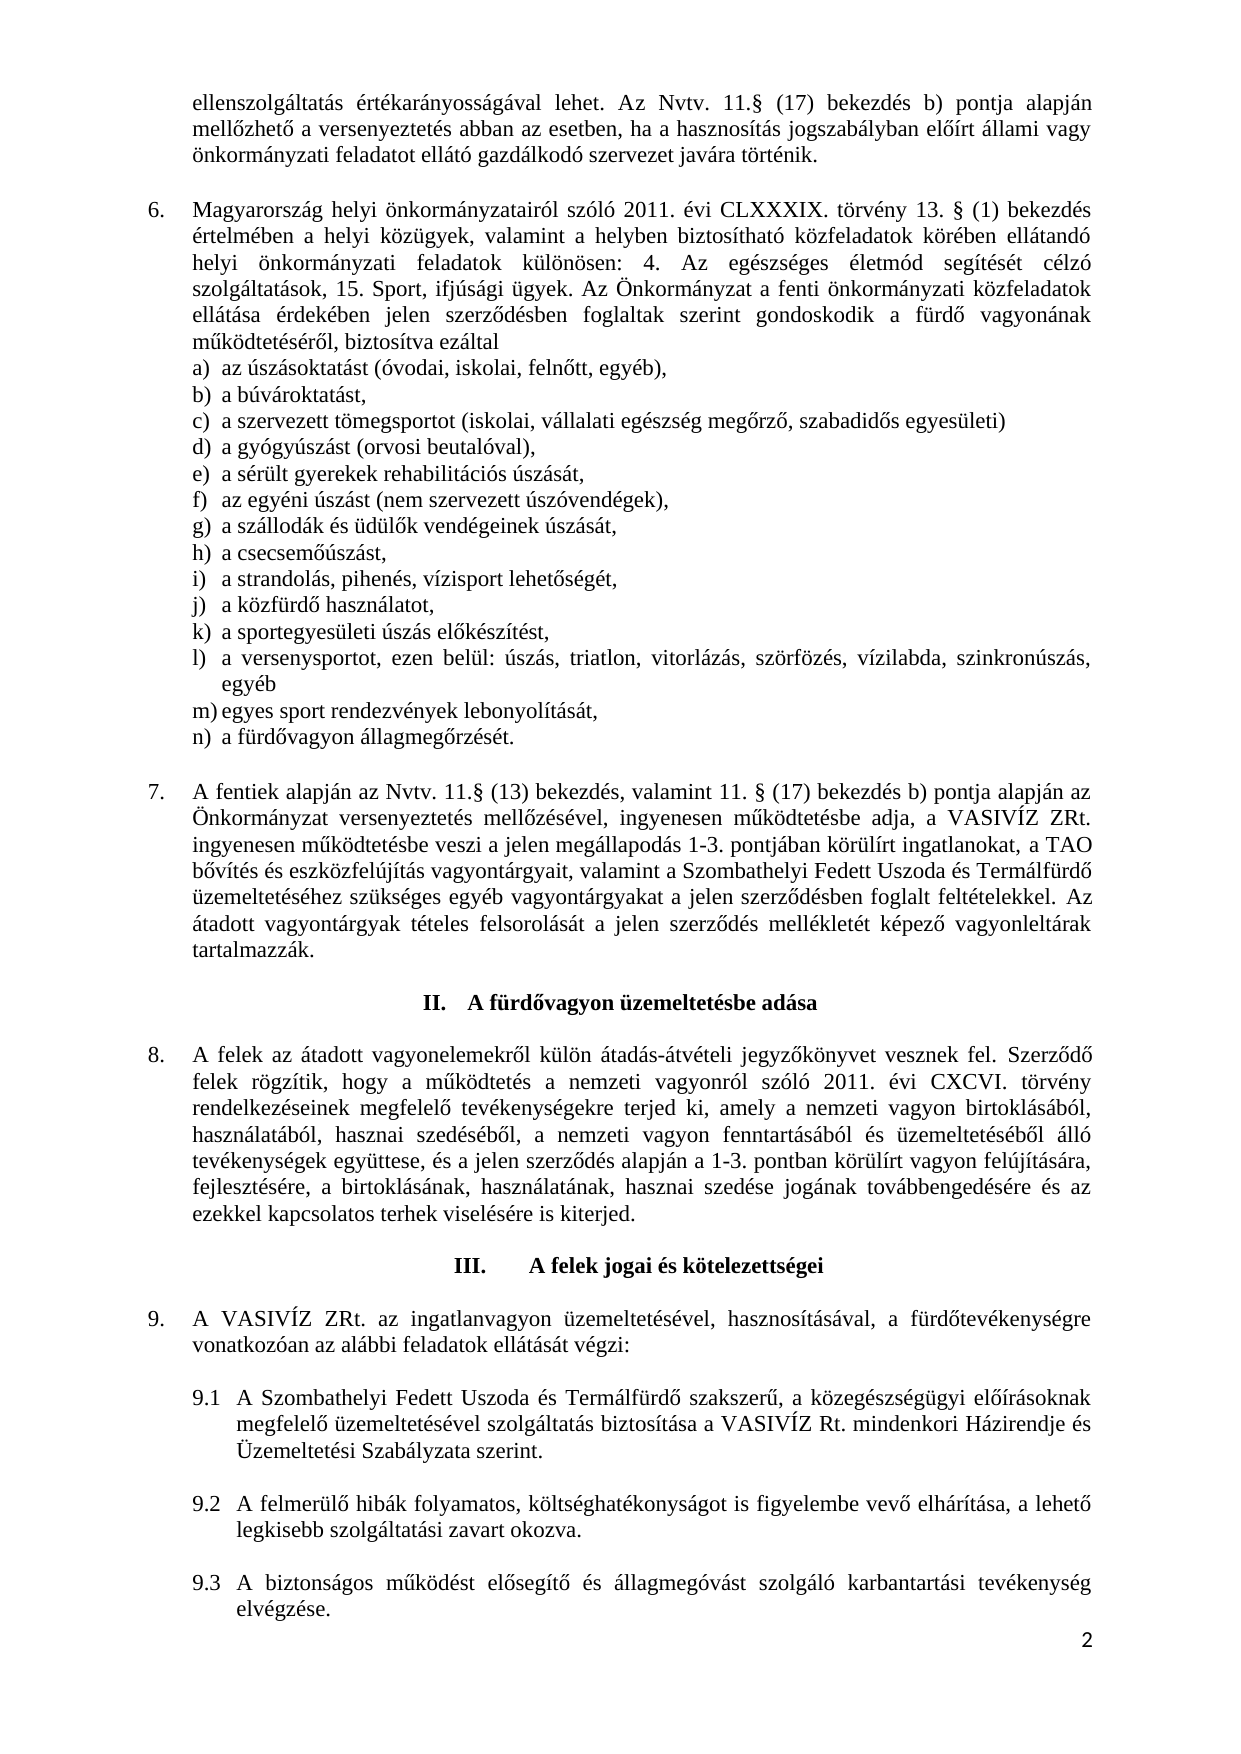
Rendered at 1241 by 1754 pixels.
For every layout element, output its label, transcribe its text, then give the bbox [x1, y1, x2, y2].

list A biztonságos működést elősegítő és állagmegóvást szolgáló karbantartási tevékenység elvégzése. [192, 1569, 1093, 1621]
list az úszásoktatást (óvodai, iskolai, felnőtt, egyéb), [192, 354, 1093, 381]
list a fürdővagyon állagmegőrzését. [192, 723, 1093, 749]
list A fürdővagyon üzemeltetésbe adása [148, 989, 1093, 1015]
list egyes sport rendezvények lebonyolítását, [192, 697, 1093, 723]
list a sérült gyerekek rehabilitációs úszását, [192, 460, 1093, 486]
list a búvároktatást, [192, 381, 1093, 407]
list a gyógyúszást (orvosi beutalóval), [192, 433, 1093, 460]
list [148, 89, 1093, 168]
list A VASIVÍZ ZRt. az ingatlanvagyon üzemeltetésével, hasznosításával, a fürdőtevékenységre vonatkozóan az alábbi feladatok ellátását végzi: [148, 1305, 1093, 1358]
list a strandolás, pihenés, vízisport lehetőségét, [192, 565, 1093, 591]
list A felek az átadott vagyonelemekről külön átadás-átvételi jegyzőkönyvet vesznek fel. Szerződő felek rögzítik, hogy a működtetés a nemzeti vagyonról szóló 2011. évi CXCVI. törvény rendelkezéseinek megfelelő tevékenységekre terjed ki, amely a nemzeti vagyon birtoklásából, használatából, hasznai szedéséből, a nemzeti vagyon fenntartásából és üzemeltetéséből álló tevékenységek együttese, és a jelen szerződés alapján a 1-3. pontban körülírt vagyon felújítására, fejlesztésére, a birtoklásának, használatának, hasznai szedése jogának továbbengedésére és az ezekkel kapcsolatos terhek viselésére is kiterjed. [148, 1042, 1093, 1226]
list a szervezett tömegsportot (iskolai, vállalati egészség megőrző, szabadidős egyesületi) [192, 407, 1093, 433]
list az egyéni úszást (nem szervezett úszóvendégek), [192, 486, 1093, 512]
list A fentiek alapján az Nvtv. 11.§ (13) bekezdés, valamint 11. § (17) bekezdés b) pontja alapján az Önkormányzat versenyeztetés mellőzésével, ingyenesen működtetésbe adja, a VASIVÍZ ZRt. ingyenesen működtetésbe veszi a jelen megállapodás 1-3. pontjában körülírt ingatlanokat, a TAO bővítés és eszközfelújítás vagyontárgyait, valamint a Szombathelyi Fedett Uszoda és Termálfürdő üzemeltetéséhez szükséges egyéb vagyontárgyakat a jelen szerződésben foglalt feltételekkel. Az átadott vagyontárgyak tételes felsorolását a jelen szerződés mellékletét képező vagyonleltárak tartalmazzák. [148, 778, 1093, 962]
list a szállodák és üdülők vendégeinek úszását, [192, 512, 1093, 539]
list a sportegyesületi úszás előkészítést, [192, 618, 1093, 644]
list a közfürdő használatot, [192, 591, 1093, 618]
list a versenysportot, ezen belül: úszás, triatlon, vitorlázás, szörfözés, vízilabda, szinkronúszás, egyéb [192, 644, 1093, 697]
list Magyarország helyi önkormányzatairól szóló 2011. évi CLXXXIX. törvény 13. § (1) bekezdés értelmében a helyi közügyek, valamint a helyben biztosítható közfeladatok körében ellátandó helyi önkormányzati feladatok különösen: 4. Az egészséges életmód segítését célzó szolgáltatások, 15. Sport, ifjúsági ügyek. Az Önkormányzat a fenti önkormányzati közfeladatok ellátása érdekében jelen szerződésben foglaltak szerint gondoskodik a fürdő vagyonának működtetéséről, biztosítva ezáltal [148, 196, 1093, 354]
list a csecsemőúszást, [192, 539, 1093, 565]
list A felmerülő hibák folyamatos, költséghatékonyságot is figyelembe vevő elhárítása, a lehető legkisebb szolgáltatási zavart okozva. [192, 1489, 1093, 1542]
list A Szombathelyi Fedett Uszoda és Termálfürdő szakszerű, a közegészségügyi előírásoknak megfelelő üzemeltetésével szolgáltatás biztosítása a VASIVÍZ Rt. mindenkori Házirendje és Üzemeltetési Szabályzata szerint. [192, 1384, 1093, 1463]
list A felek jogai és kötelezettségei [185, 1252, 1093, 1279]
